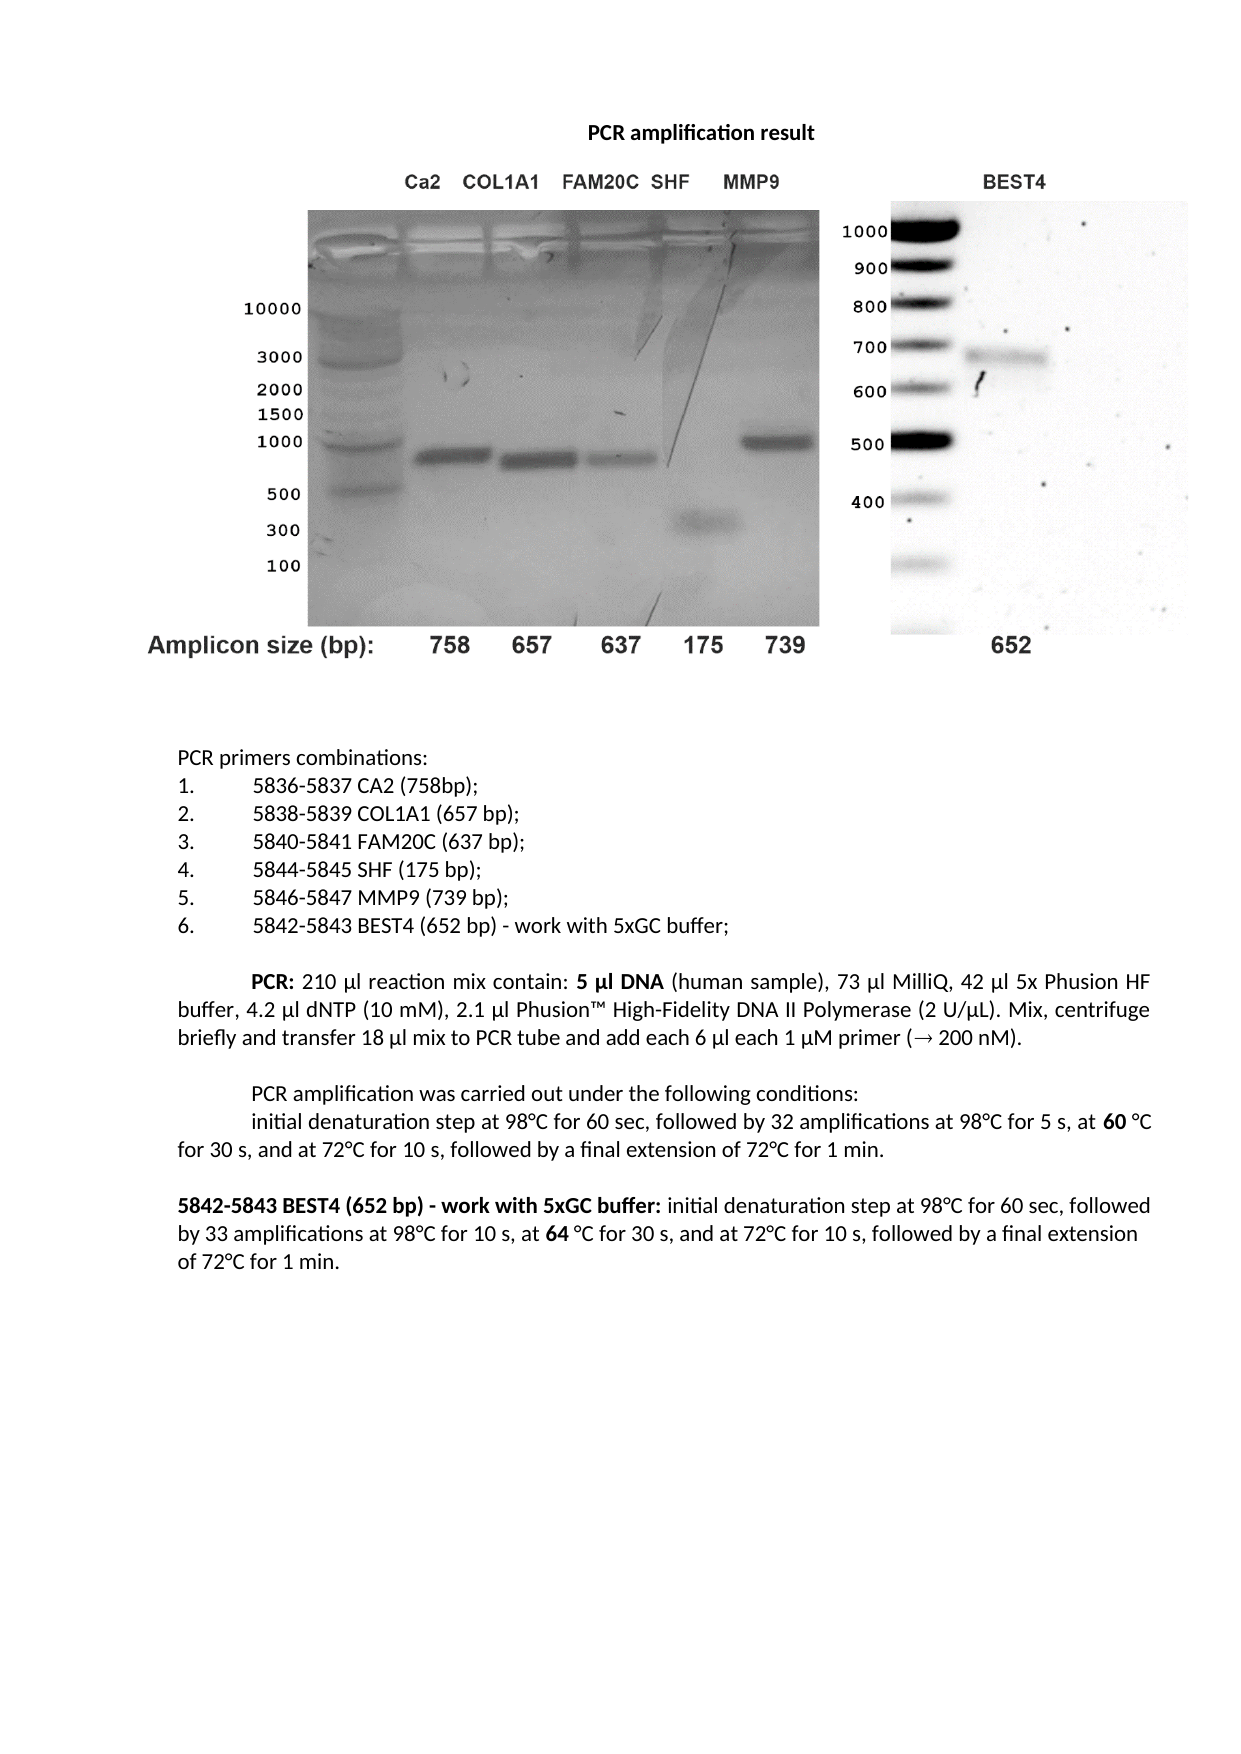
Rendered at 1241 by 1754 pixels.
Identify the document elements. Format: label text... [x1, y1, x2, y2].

text initial denaturation step at 98°C for 60 sec, followed by 32 amplifications at 98°C for 5 s, at 60 °C for 30 s, and at 72°C for 10 s, followed by a final extension of 72°C for 1 min. [177, 1107, 1152, 1163]
text PCR: 210 µl reaction mix contain: 5 µl DNA (human sample), 73 µl MilliQ, 42 µl 5x Phusion HF buffer, 4.2 µl dNTP (10 mM), 2.1 µl Phusion™ High-Fidelity DNA II Polymerase (2 U/µL). Mix, centrifuge briefly and transfer 18 µl mix to PCR tube and add each 6 µl each 1 µM primer ( 200 nM). [177, 967, 1152, 1051]
text PCR primers combinations: [177, 743, 1152, 771]
list 5838-5839 COL1A1 (657 bp); [177, 799, 1152, 827]
text PCR amplification result [177, 118, 1152, 146]
list 5836-5837 CA2 (758bp); [177, 771, 1152, 799]
picture [147, 174, 1189, 659]
text PCR amplification was carried out under the following conditions: [177, 1079, 1152, 1107]
list 5844-5845 SHF (175 bp); [177, 855, 1152, 883]
text 5842-5843 BEST4 (652 bp) - work with 5xGC buffer: initial denaturation step at 98°C for 60 sec, followed by 33 amplifications at 98°C for 10 s, at 64 °C for 30 s, and at 72°C for 10 s, followed by a final extension of 72°C for 1 min. [177, 1191, 1152, 1275]
list 5842-5843 BEST4 (652 bp) - work with 5xGC buffer; [177, 911, 1152, 939]
list 5840-5841 FAM20C (637 bp); [177, 827, 1152, 855]
list 5846-5847 MMP9 (739 bp); [177, 883, 1152, 911]
